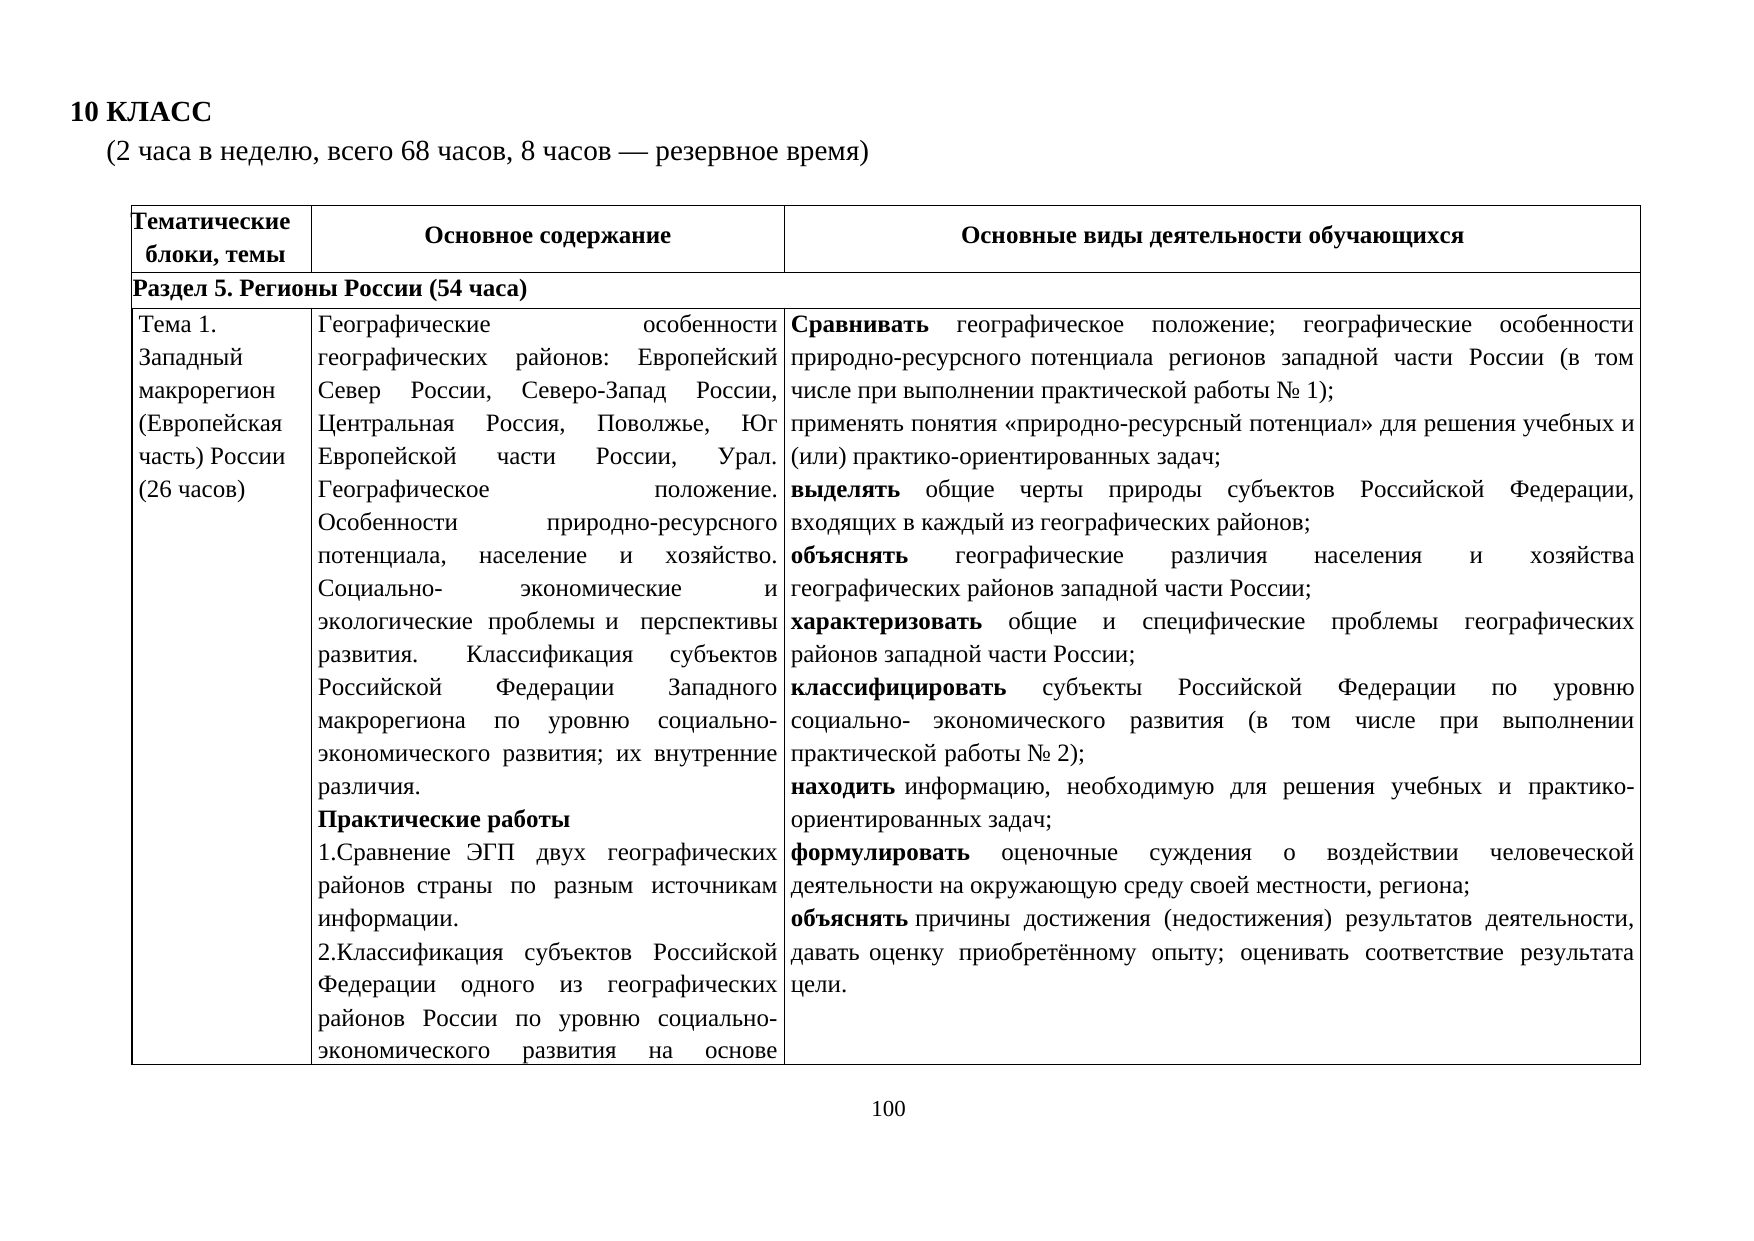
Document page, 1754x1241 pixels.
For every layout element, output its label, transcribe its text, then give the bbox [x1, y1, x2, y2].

table_cell Раздел 5. Регионы России (54 часа) [132, 273, 1640, 308]
text (2 часа в неделю, всего 68 часов, 8 часов — резервное время) [106, 133, 1671, 166]
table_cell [785, 309, 1640, 1064]
table_header Основные виды деятельности обучающихся [785, 206, 1640, 272]
table_header Основное содержание [312, 206, 784, 272]
table_header Тематические блоки, темы [132, 206, 311, 272]
list КЛАСС [69, 94, 1671, 128]
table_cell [133, 309, 311, 1064]
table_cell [312, 309, 784, 1064]
